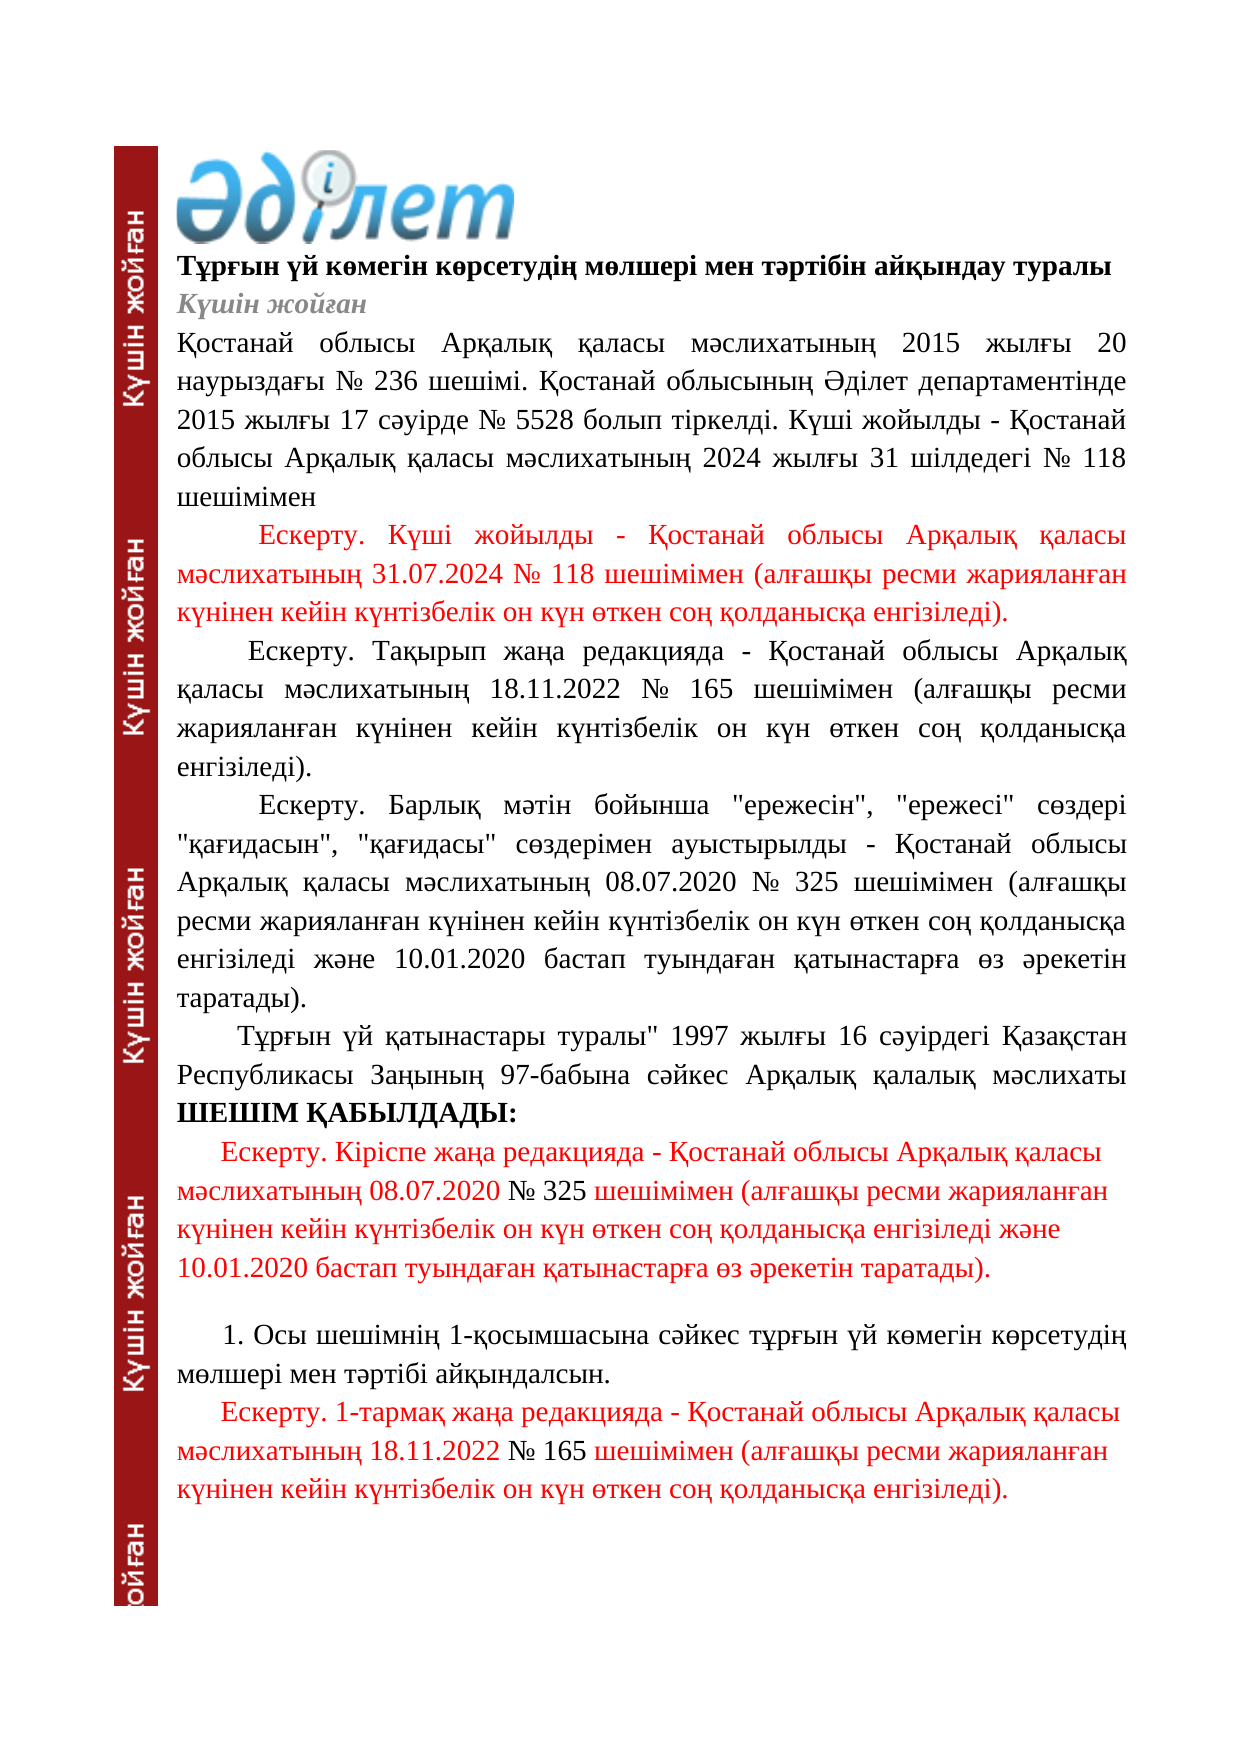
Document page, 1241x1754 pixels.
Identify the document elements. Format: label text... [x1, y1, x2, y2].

picture [114, 1313, 158, 1317]
picture [114, 1129, 158, 1134]
picture [114, 146, 158, 248]
text Күшін жойған [112, 286, 1128, 320]
picture [114, 1389, 158, 1394]
picture [114, 281, 158, 286]
text Ескерту. Барлық мәтін бойынша "ережесін", "ережесі" сөздері "қағидасын", "қағидасы" сөздерімен ауыстырылды - Қостанай облысы Арқалық қаласы мәслихатының 08.07.2020 № 325 шешімімен (алғашқы ресми жарияланған күнінен кейін күнтізбелік он күн өткен соң қолданысқа енгізіледі және 10.01.2020 бастап туындаған қатынастарға өз әрекетін таратады). [112, 787, 1128, 1013]
picture [114, 628, 158, 633]
picture [114, 1535, 158, 1606]
text Ескерту. 1-тармақ жаңа редакцияда - Қостанай облысы Арқалық қаласы мәслихатының 18.11.2022 № 165 шешімімен (алғашқы ресми жарияланған күнінен кейін күнтізбелік он күн өткен соң қолданысқа енгізіледі). [112, 1394, 1128, 1535]
text Қостанай облысы Арқалық қаласы мәслихатының 2015 жылғы 20 наурыздағы № 236 шешімі. Қостанай облысының Әділет департаментінде 2015 жылғы 17 сәуірде № 5528 болып тіркелді. Күші жойылды - Қостанай облысы Арқалық қаласы мәслихатының 2024 жылғы 31 шілдедегі № 118 шешімімен [112, 325, 1128, 512]
picture [176, 150, 515, 244]
picture [114, 1013, 158, 1018]
picture [114, 512, 158, 517]
text 1. Осы шешімнің 1-қосымшасына сәйкес тұрғын үй көмегін көрсетудің мөлшері мен тәртібі айқындалсын. [112, 1317, 1128, 1389]
text Ескерту. Тақырып жаңа редакцияда - Қостанай облысы Арқалық қаласы мәслихатының 18.11.2022 № 165 шешімімен (алғашқы ресми жарияланған күнінен кейін күнтізбелік он күн өткен соң қолданысқа енгізіледі). [112, 633, 1128, 782]
text Тұрғын үй көмегін көрсетудің мөлшері мен тәртібін айқындау туралы [112, 248, 1128, 281]
text Тұрғын үй қатынастары туралы" 1997 жылғы 16 сәуірдегі Қазақстан Республикасы Заңының 97-бабына сәйкес Арқалық қалалық мәслихаты ШЕШІМ ҚАБЫЛДАДЫ: [112, 1018, 1128, 1129]
picture [114, 320, 158, 325]
text Ескерту. Кіріспе жаңа редакцияда - Қостанай облысы Арқалық қаласы мәслихатының 08.07.2020 № 325 шешімімен (алғашқы ресми жарияланған күнінен кейін күнтізбелік он күн өткен соң қолданысқа енгізіледі және 10.01.2020 бастап туындаған қатынастарға өз әрекетін таратады). [112, 1134, 1128, 1313]
picture [114, 782, 158, 787]
text Ескерту. Күші жойылды - Қостанай облысы Арқалық қаласы мәслихатының 31.07.2024 № 118 шешімімен (алғашқы ресми жарияланған күнінен кейін күнтізбелік он күн өткен соң қолданысқа енгізіледі). [112, 517, 1128, 628]
